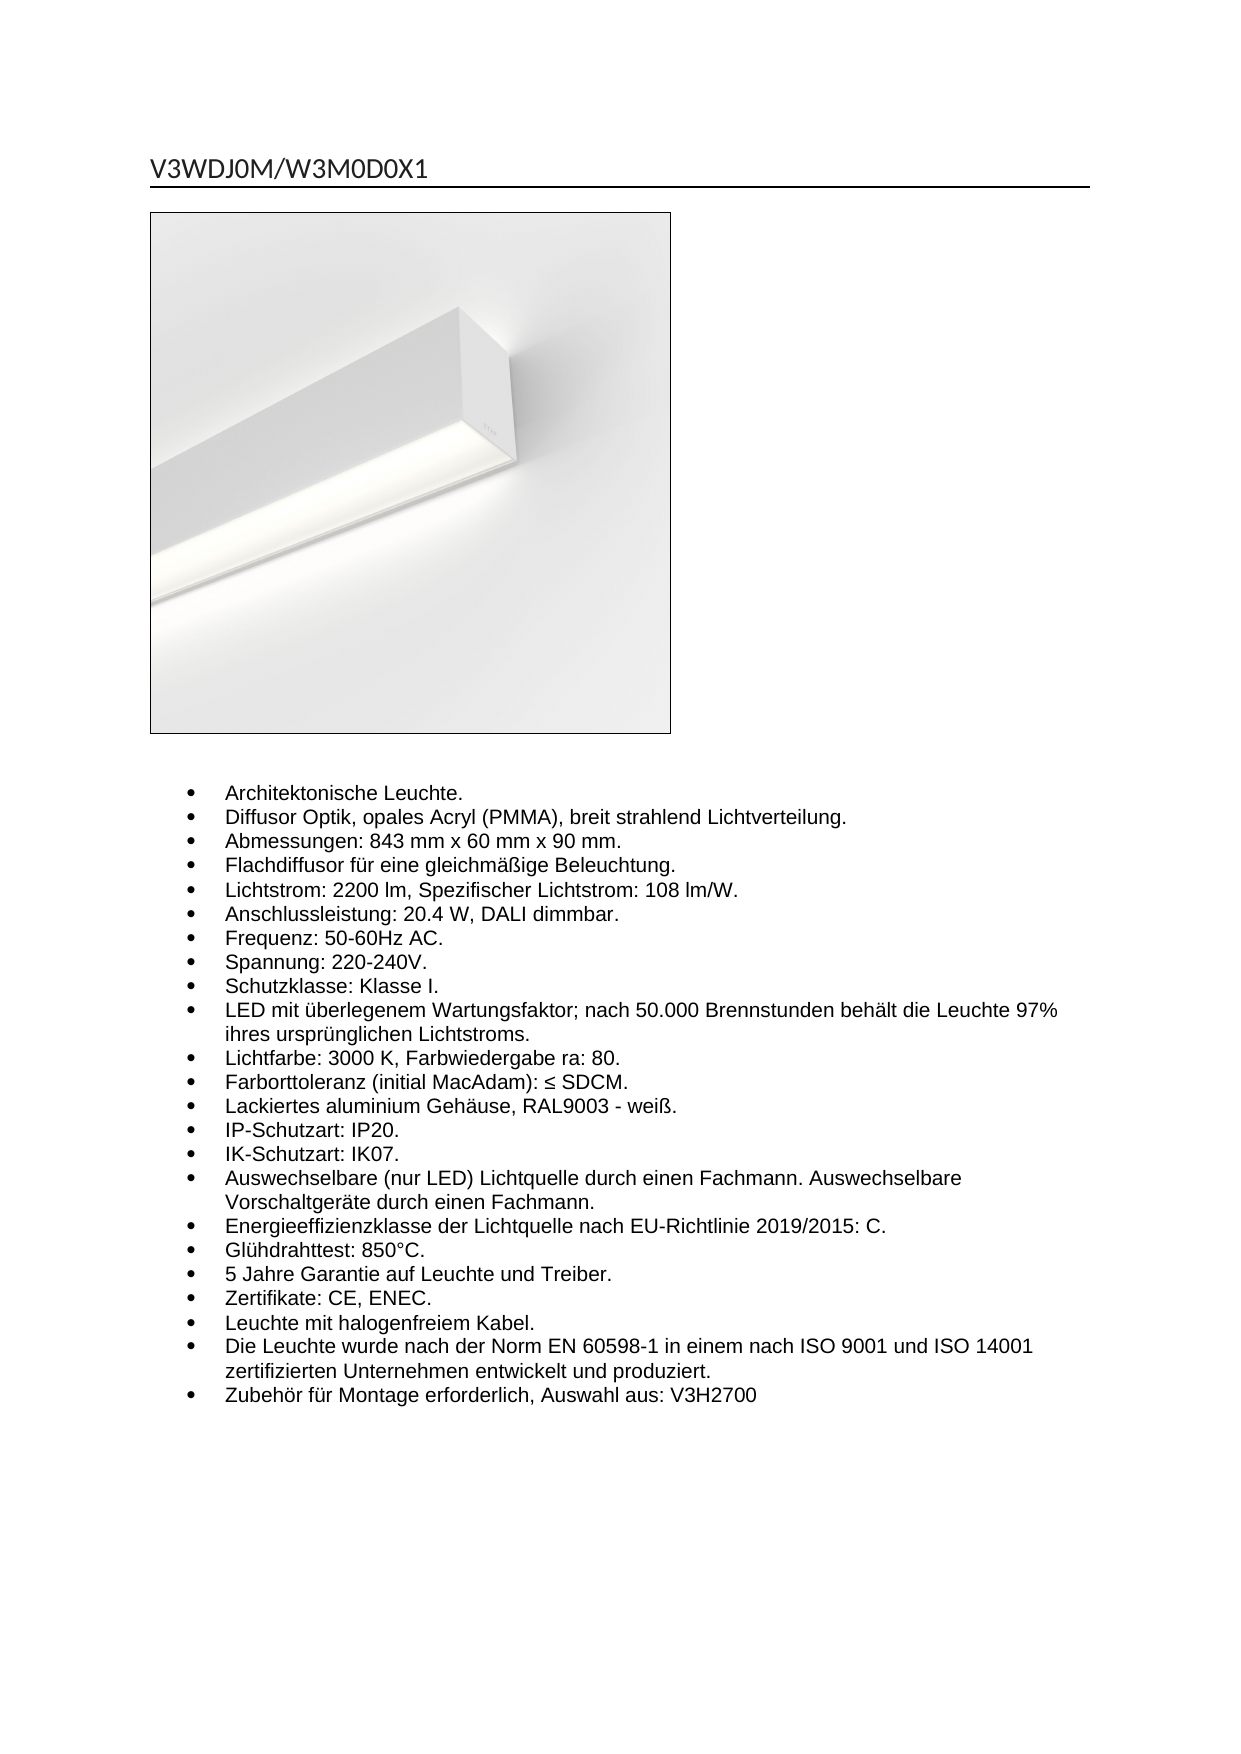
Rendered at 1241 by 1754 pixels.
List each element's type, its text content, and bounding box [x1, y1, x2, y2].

list Farborttoleranz (initial MacAdam): ≤ SDCM. [187, 1070, 1090, 1094]
list Lichtfarbe: 3000 K, Farbwiedergabe ra: 80. [187, 1046, 1090, 1070]
picture [151, 213, 670, 733]
list Auswechselbare (nur LED) Lichtquelle durch einen Fachmann. Auswechselbare Vorschaltgeräte durch einen Fachmann. [187, 1166, 1090, 1214]
list Lichtstrom: 2200 lm, Spezifischer Lichtstrom: 108 lm/W. [187, 877, 1090, 901]
list Energieeffizienzklasse der Lichtquelle nach EU-Richtlinie 2019/2015: C. [187, 1214, 1090, 1238]
list Spannung: 220-240V. [187, 949, 1090, 974]
text V3WDJ0M/W3M0D0X1 [150, 150, 1090, 186]
list Abmessungen: 843 mm x 60 mm x 90 mm. [187, 829, 1090, 853]
list Lackiertes aluminium Gehäuse, RAL9003 - weiß. [187, 1094, 1090, 1118]
list LED mit überlegenem Wartungsfaktor; nach 50.000 Brennstunden behält die Leuchte 97% ihres ursprünglichen Lichtstroms. [187, 998, 1090, 1046]
list Architektonische Leuchte. [187, 781, 1090, 805]
list Zertifikate: CE, ENEC. [187, 1286, 1090, 1310]
list IP-Schutzart: IP20. [187, 1118, 1090, 1142]
list Flachdiffusor für eine gleichmäßige Beleuchtung. [187, 853, 1090, 877]
list 5 Jahre Garantie auf Leuchte und Treiber. [187, 1262, 1090, 1286]
list Schutzklasse: Klasse I. [187, 974, 1090, 998]
list Diffusor Optik, opales Acryl (PMMA), breit strahlend Lichtverteilung. [187, 805, 1090, 829]
list IK-Schutzart: IK07. [187, 1142, 1090, 1166]
list Die Leuchte wurde nach der Norm EN 60598-1 in einem nach ISO 9001 und ISO 14001 zertifizierten Unternehmen entwickelt und produziert. [187, 1334, 1090, 1382]
list Zubehör für Montage erforderlich, Auswahl aus: V3H2700 [187, 1382, 1090, 1406]
list Frequenz: 50-60Hz AC. [187, 926, 1090, 949]
list Anschlussleistung: 20.4 W, DALI dimmbar. [187, 901, 1090, 926]
list Leuchte mit halogenfreiem Kabel. [187, 1310, 1090, 1334]
list Glühdrahttest: 850°C. [187, 1238, 1090, 1262]
